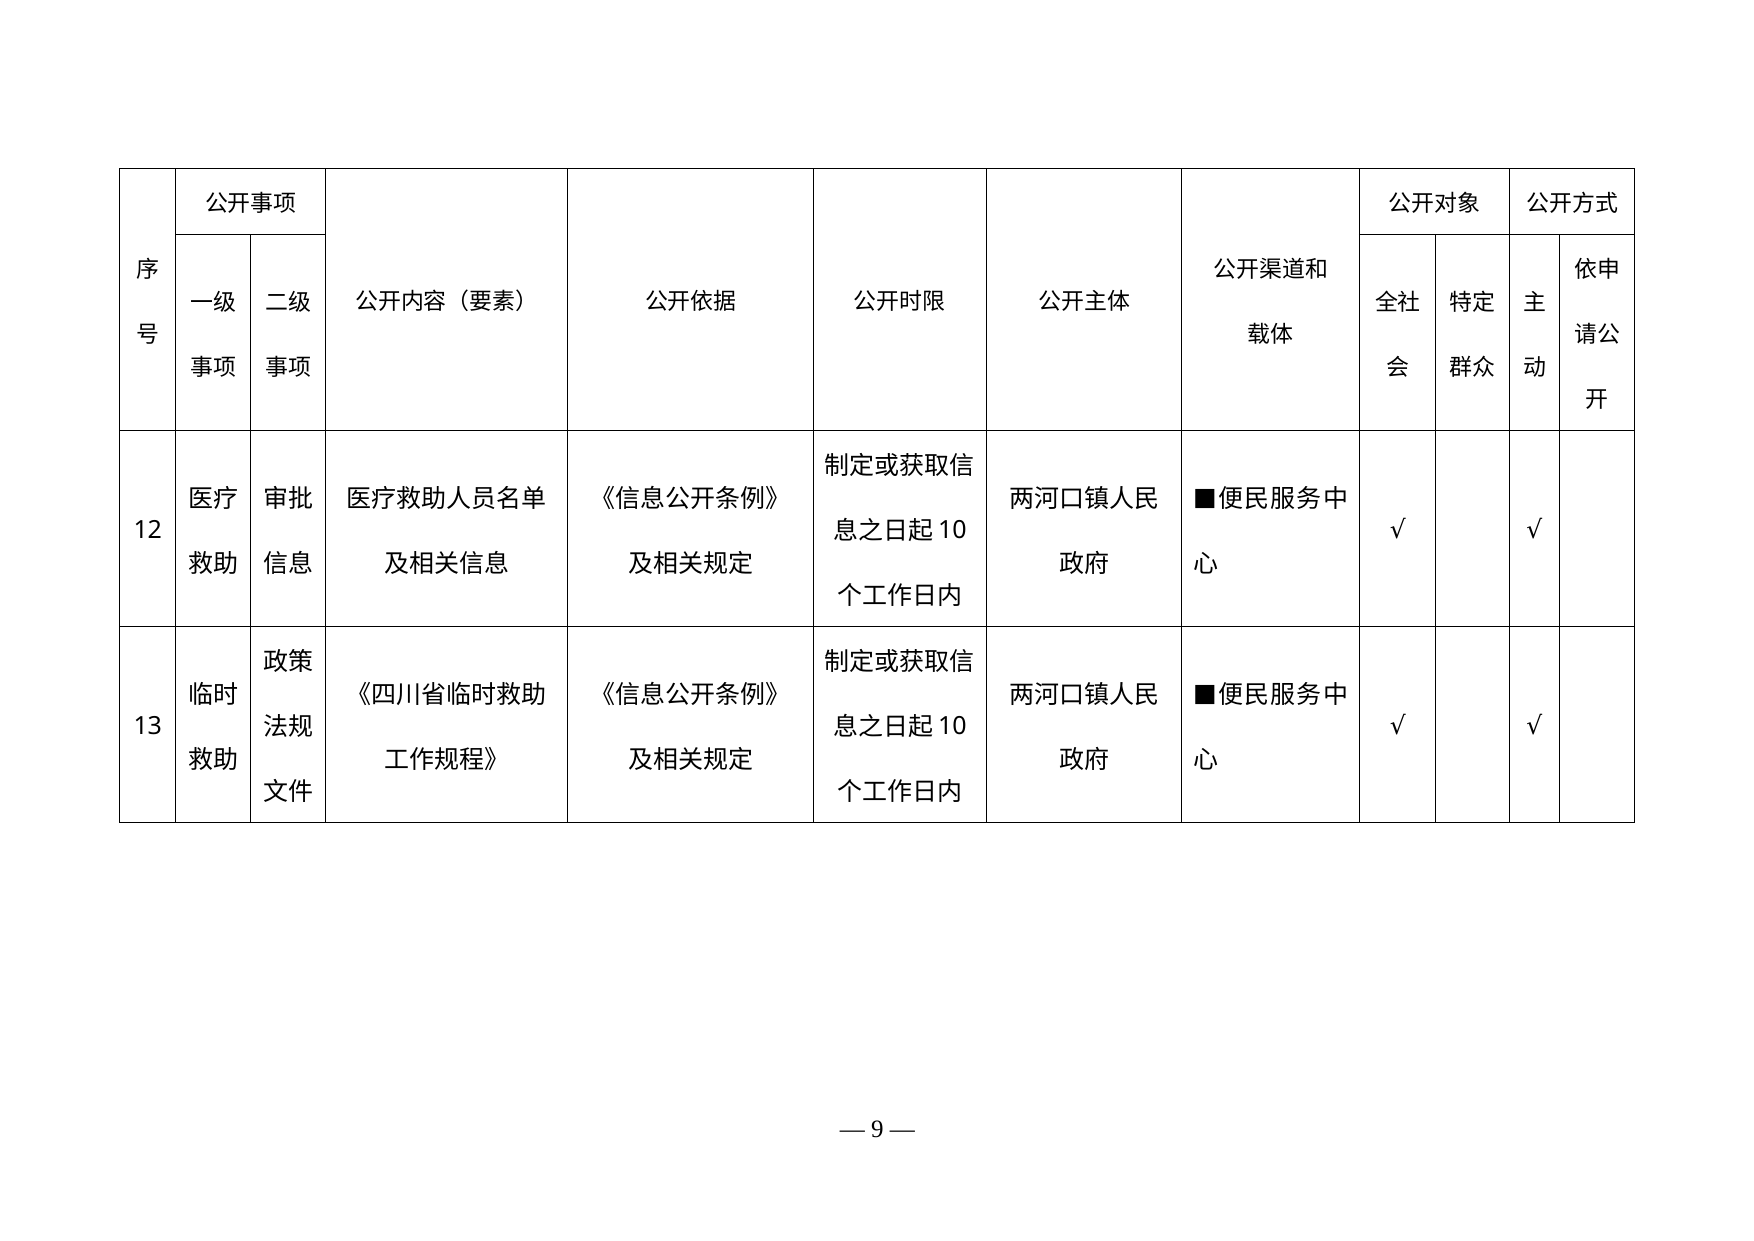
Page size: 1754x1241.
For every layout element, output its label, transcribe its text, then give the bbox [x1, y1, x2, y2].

table_cell 审批信息 [251, 431, 325, 626]
table_cell 两河口镇人民政府 [987, 431, 1181, 626]
table_cell 特定群众 [1436, 235, 1509, 430]
table_cell 依申请公开 [1560, 235, 1634, 430]
table_cell [1436, 627, 1509, 822]
table_cell √ [1510, 431, 1559, 626]
table_cell 两河口镇人民政府 [987, 627, 1181, 822]
table_cell 制定或获取信息之日起10个工作日内 [814, 431, 986, 626]
table_cell √ [1360, 627, 1435, 822]
table_header 公开事项 [176, 169, 325, 234]
table_cell √ [1510, 627, 1559, 822]
table_cell 二级事项 [251, 235, 325, 430]
table_header 公开主体 [987, 169, 1181, 430]
table_cell 临时救助 [176, 627, 250, 822]
table_header 公开内容（要素） [326, 169, 567, 430]
table_cell ■便民服务中心 [1182, 431, 1359, 626]
table_cell 制定或获取信息之日起10个工作日内 [814, 627, 986, 822]
table_cell √ [1360, 431, 1435, 626]
table_cell 全社会 [1360, 235, 1435, 430]
table_cell 《信息公开条例》及相关规定 [568, 627, 813, 822]
table_header 公开方式 [1510, 169, 1634, 234]
table_cell [1436, 431, 1509, 626]
table_cell 医疗救助人员名单及相关信息 [326, 431, 567, 626]
table_header 公开渠道和 载体 [1182, 169, 1359, 430]
table_cell ■便民服务中心 [1182, 627, 1359, 822]
table_cell 《四川省临时救助工作规程》 [326, 627, 567, 822]
table_header 公开依据 [568, 169, 813, 430]
table_cell [1560, 431, 1634, 626]
table_header 序号 [120, 169, 175, 430]
table_cell 一级事项 [176, 235, 250, 430]
table_header 公开时限 [814, 169, 986, 430]
table_cell 医疗救助 [176, 431, 250, 626]
table_cell 主动 [1510, 235, 1559, 430]
table_cell 12 [120, 431, 175, 626]
table_cell 《信息公开条例》及相关规定 [568, 431, 813, 626]
table_cell 13 [120, 627, 175, 822]
table_cell 政策法规文件 [251, 627, 325, 822]
table_header 公开对象 [1360, 169, 1509, 234]
table_cell [1560, 627, 1634, 822]
